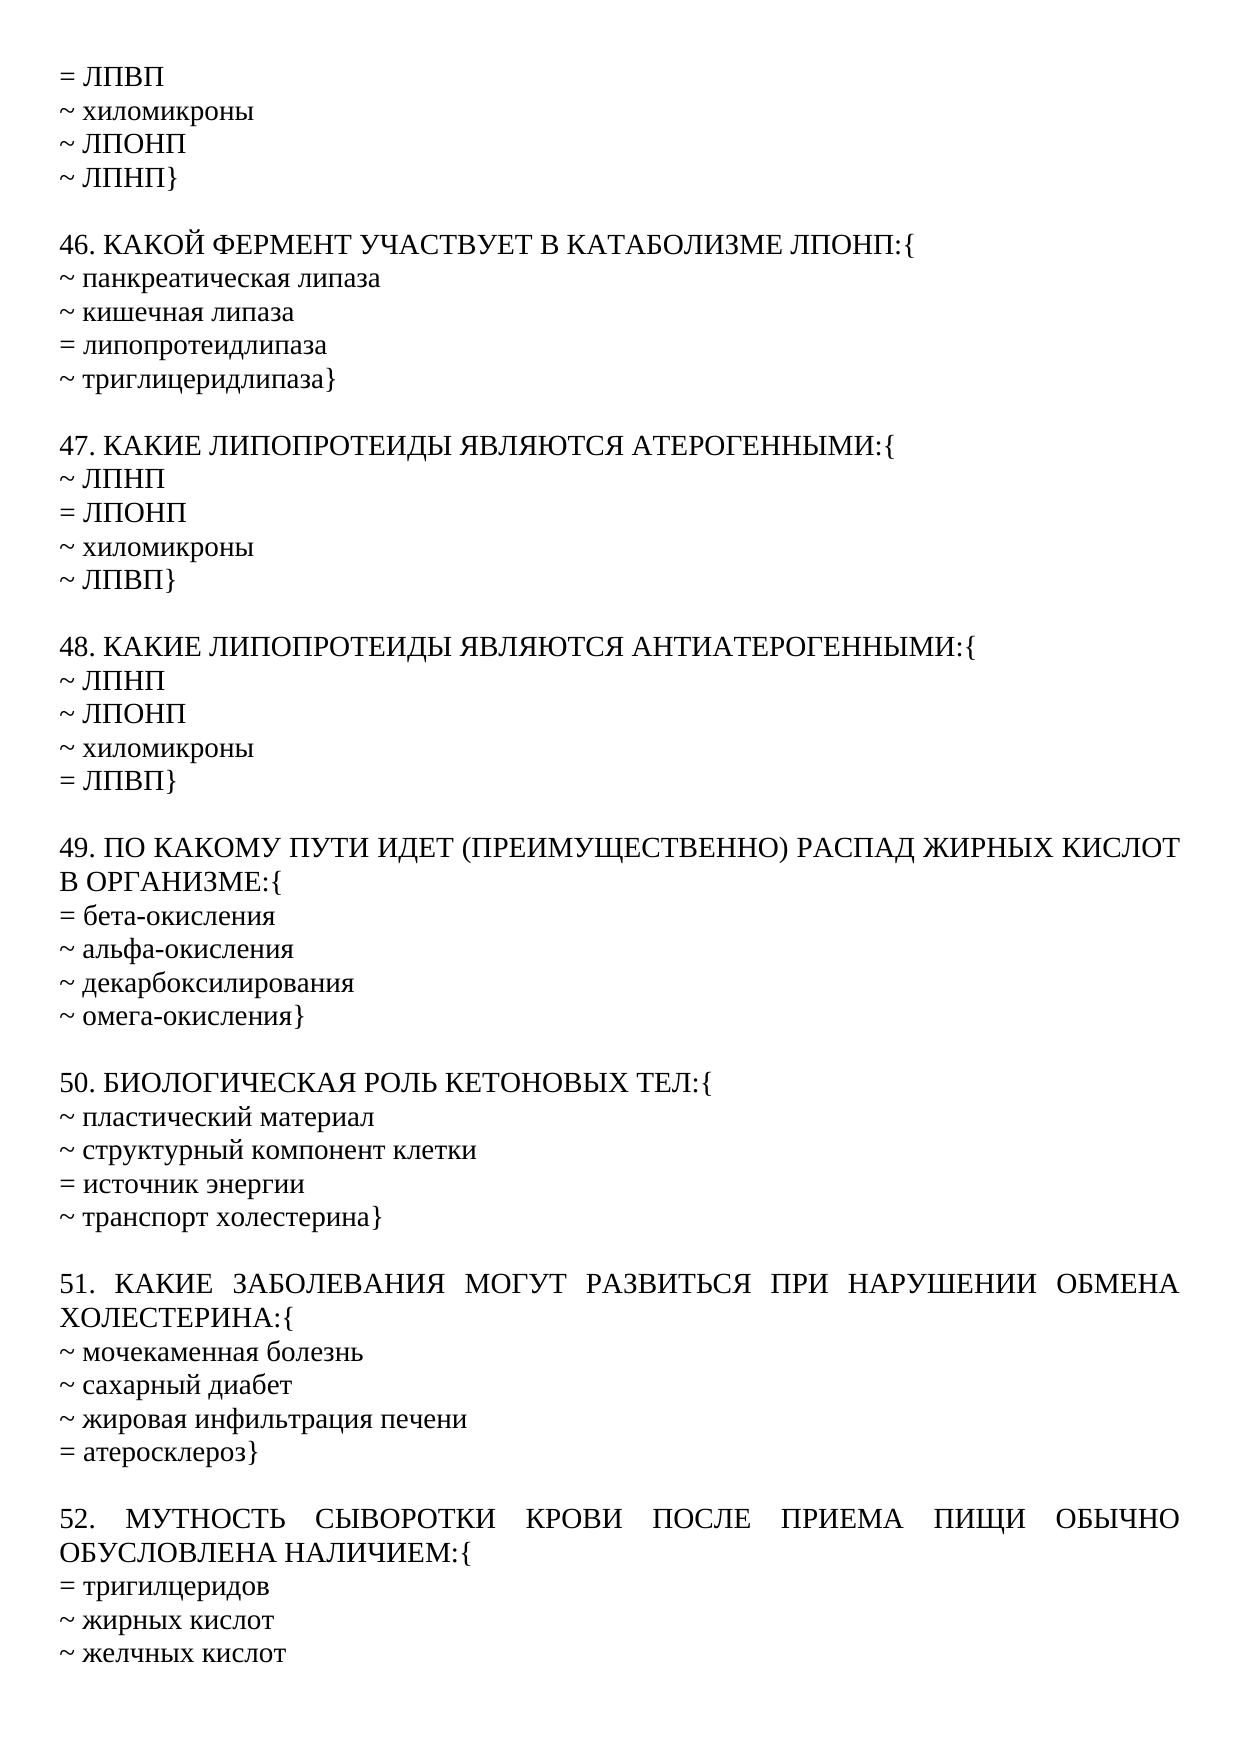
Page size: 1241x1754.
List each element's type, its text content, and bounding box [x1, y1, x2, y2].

text 49. ПО КАКОМУ ПУТИ ИДЕТ (ПРЕИМУЩЕСТВЕННО) РАСПАД ЖИРНЫХ КИСЛОТ В ОРГАНИЗМЕ:{ [59, 831, 1181, 898]
text = ЛПВП} [59, 763, 1181, 797]
text ~ сахарный диабет [59, 1367, 1181, 1401]
text ~ ЛПНП [59, 462, 1181, 495]
text ~ хиломикроны [59, 730, 1181, 763]
text ~ триглицеридлипаза} [59, 361, 1181, 394]
text = ЛПОНП [59, 495, 1181, 529]
text ~ ЛПНП [59, 663, 1181, 696]
text ~ мочекаменная болезнь [59, 1334, 1181, 1367]
text 50. БИОЛОГИЧЕСКАЯ РОЛЬ КЕТОНОВЫХ ТЕЛ:{ [59, 1065, 1181, 1099]
text ~ желчных кислот [59, 1636, 1181, 1669]
text ~ структурный компонент клетки [59, 1132, 1181, 1166]
text ~ декарбоксилирования [59, 965, 1181, 998]
text 52. МУТНОСТЬ СЫВОРОТКИ КРОВИ ПОСЛЕ ПРИЕМА ПИЩИ ОБЫЧНО ОБУСЛОВЛЕНА НАЛИЧИЕМ:{ [59, 1501, 1181, 1568]
text ~ ЛПОНП [59, 696, 1181, 730]
text ~ ЛПОНП [59, 126, 1181, 160]
text ~ пластический материал [59, 1099, 1181, 1132]
text ~ жирных кислот [59, 1602, 1181, 1636]
text ~ ЛПНП} [59, 160, 1181, 193]
text ~ омега-окисления} [59, 998, 1181, 1032]
text 46. КАКОЙ ФЕРМЕНТ УЧАСТВУЕТ В КАТАБОЛИЗМЕ ЛПОНП:{ [59, 227, 1181, 260]
text = липопротеидлипаза [59, 327, 1181, 361]
text ~ ЛПВП} [59, 562, 1181, 596]
text = атеросклероз} [59, 1434, 1181, 1468]
text ~ хиломикроны [59, 93, 1181, 126]
text = бета-окисления [59, 898, 1181, 931]
text = тригилцеридов [59, 1568, 1181, 1602]
text ~ жировая инфильтрация печени [59, 1401, 1181, 1434]
text ~ транспорт холестерина} [59, 1199, 1181, 1233]
text ~ хиломикроны [59, 529, 1181, 562]
text = ЛПВП [59, 59, 1181, 93]
text 51. КАКИЕ ЗАБОЛЕВАНИЯ МОГУТ РАЗВИТЬСЯ ПРИ НАРУШЕНИИ ОБМЕНА ХОЛЕСТЕРИНА:{ [59, 1267, 1181, 1334]
text ~ альфа-окисления [59, 931, 1181, 965]
text = источник энергии [59, 1166, 1181, 1199]
text 47. КАКИЕ ЛИПОПРОТЕИДЫ ЯВЛЯЮТСЯ АТЕРОГЕННЫМИ:{ [59, 428, 1181, 462]
text ~ панкреатическая липаза [59, 260, 1181, 294]
text ~ кишечная липаза [59, 294, 1181, 327]
text 48. КАКИЕ ЛИПОПРОТЕИДЫ ЯВЛЯЮТСЯ АНТИАТЕРОГЕННЫМИ:{ [59, 629, 1181, 663]
